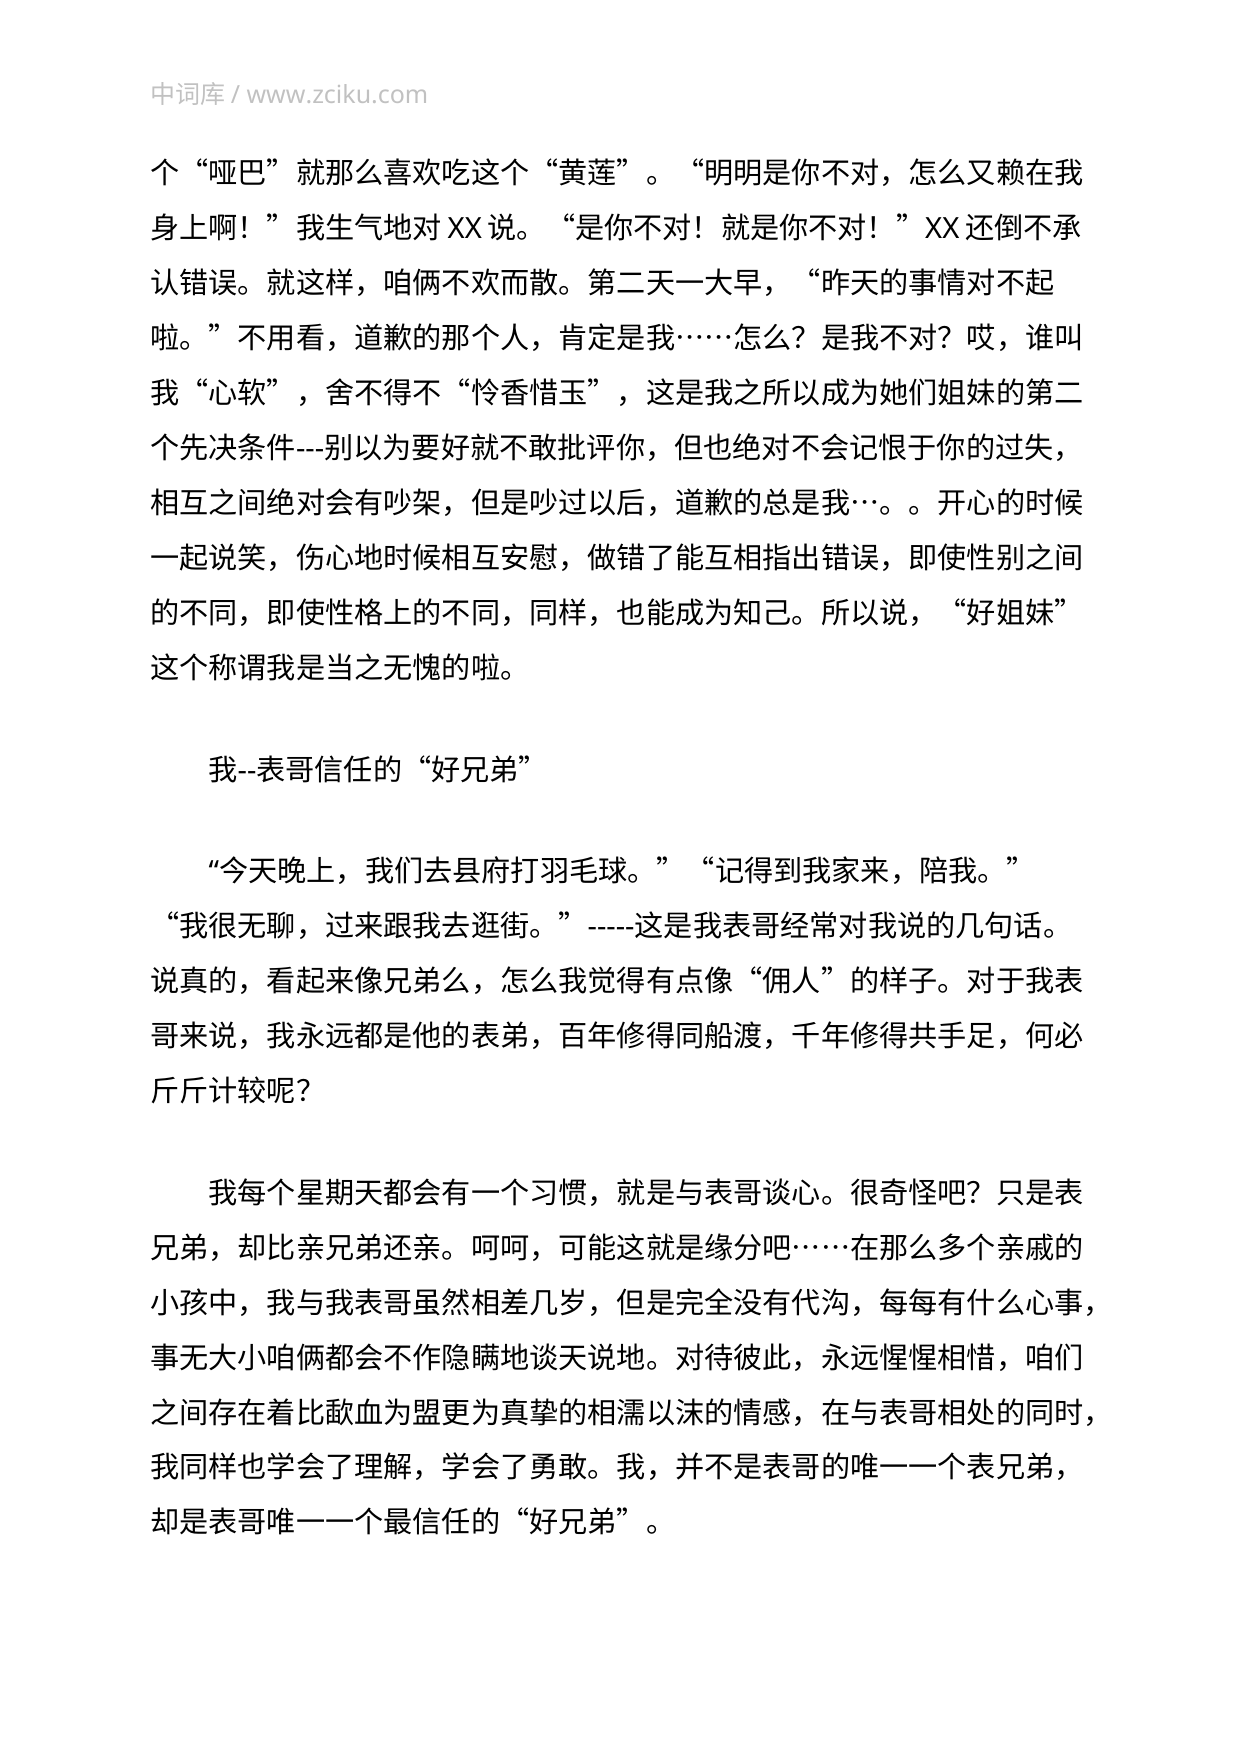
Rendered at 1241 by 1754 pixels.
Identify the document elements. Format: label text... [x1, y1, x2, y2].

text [150, 150, 1090, 687]
text 我每个星期天都会有一个习惯，就是与表哥谈心。很奇怪吧？只是表兄弟，却比亲兄弟还亲。呵呵，可能这就是缘分吧……在那么多个亲戚的小孩中，我与我表哥虽然相差几岁，但是完全没有代沟，每每有什么心事，事无大小咱俩都会不作隐瞒地谈天说地。对待彼此，永远惺惺相惜，咱们之间存在着比歃血为盟更为真挚的相濡以沫的情感，在与表哥相处的同时，我同样也学会了理解，学会了勇敢。我，并不是表哥的唯一一个表兄弟，却是表哥唯一一个最信任的“好兄弟”。 [150, 1169, 1090, 1541]
text 我--表哥信任的“好兄弟” [150, 746, 1090, 788]
text “今天晚上，我们去县府打羽毛球。”“记得到我家来，陪我。”“我很无聊，过来跟我去逛街。”-----这是我表哥经常对我说的几句话。说真的，看起来像兄弟么，怎么我觉得有点像“佣人”的样子。对于我表哥来说，我永远都是他的表弟，百年修得同船渡，千年修得共手足，何必斤斤计较呢？ [150, 848, 1090, 1110]
